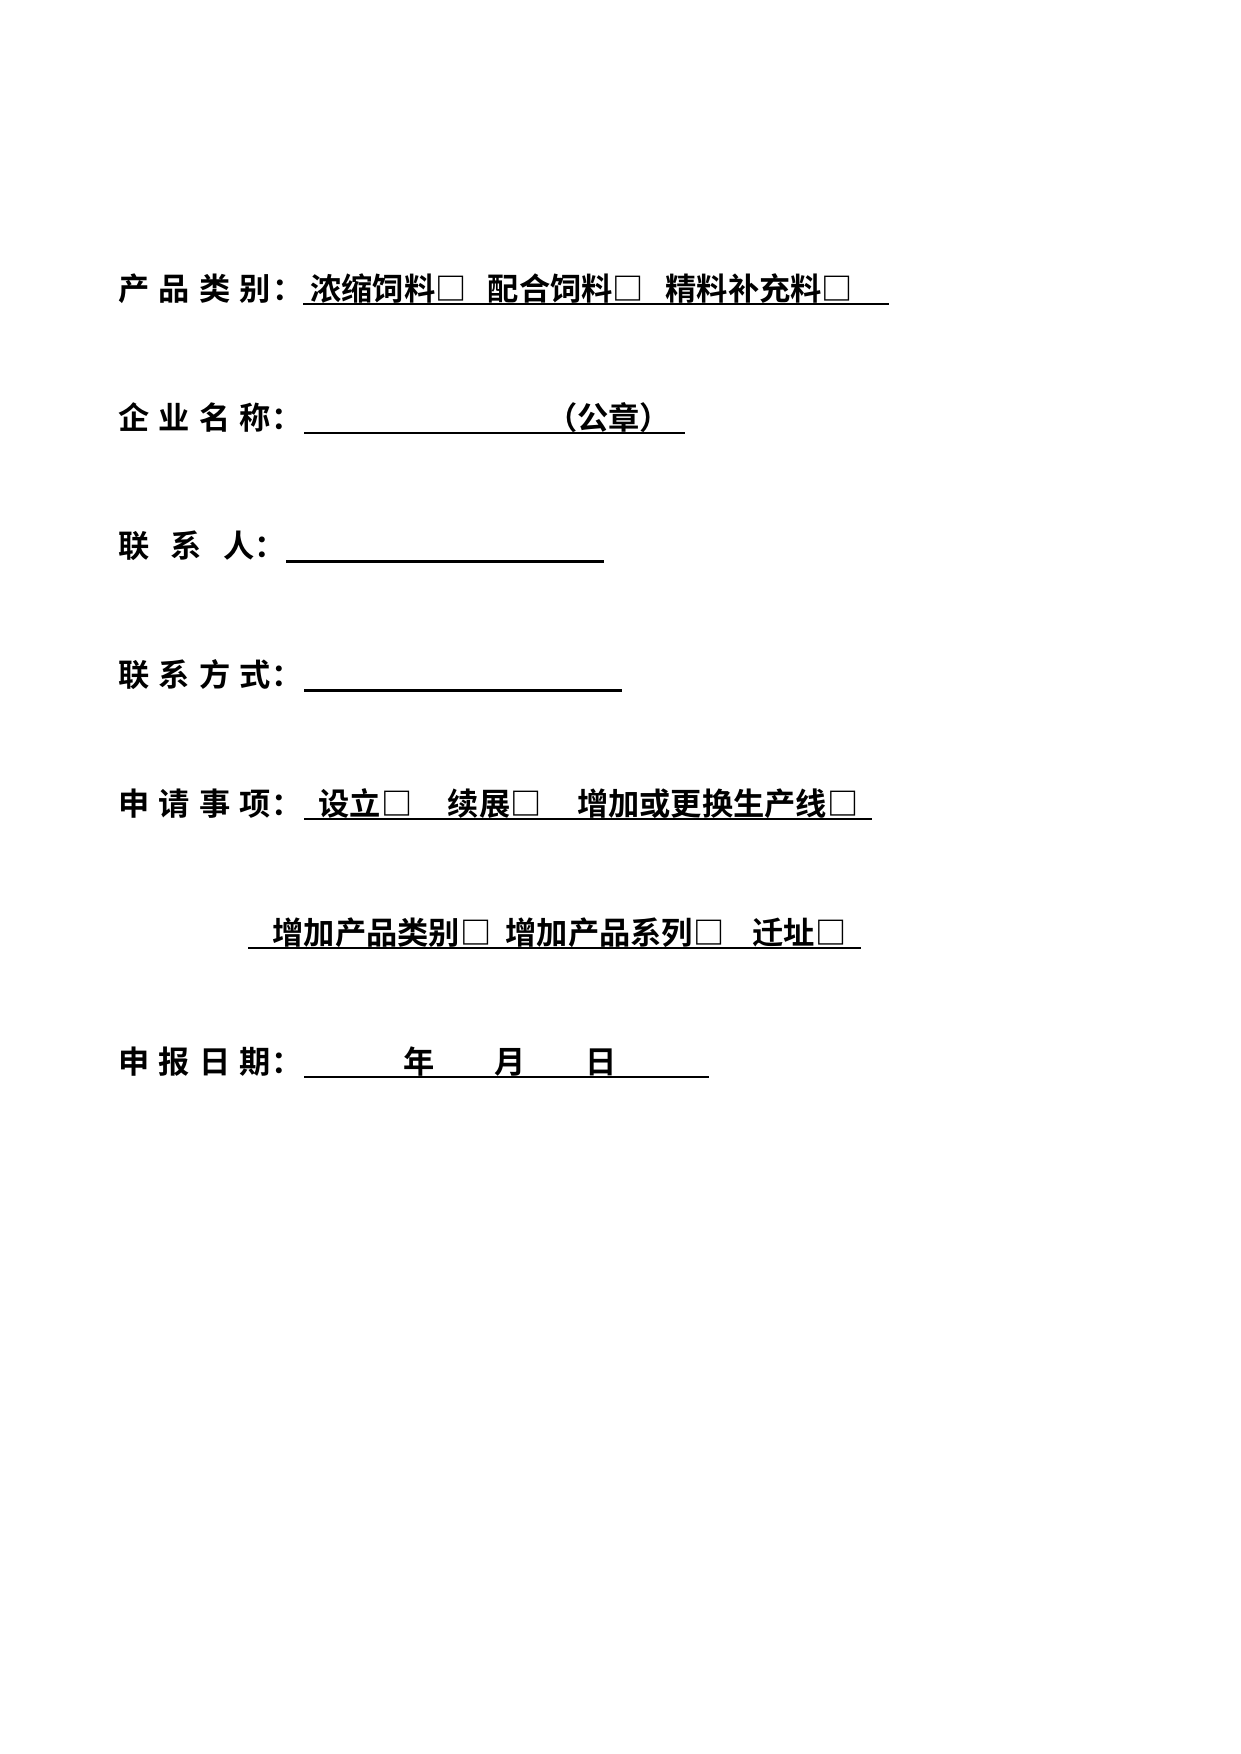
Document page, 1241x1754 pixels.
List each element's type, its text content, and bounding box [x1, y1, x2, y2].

text 联 系 方 式： [118, 631, 1122, 716]
text 产 品 类 别： 浓缩饲料□ 配合饲料□ 精料补充料□ [118, 244, 1122, 329]
text 企 业 名 称： （公章） [118, 373, 1122, 458]
text 申 请 事 项： 设立□ 续展□ 增加或更换生产线□ [118, 759, 1122, 844]
text 增加产品类别□ 增加产品系列□ 迁址□ [118, 888, 1122, 973]
text 申 报 日 期： 年 月 日 [118, 1017, 1122, 1102]
text 联 系 人： [118, 502, 1122, 587]
